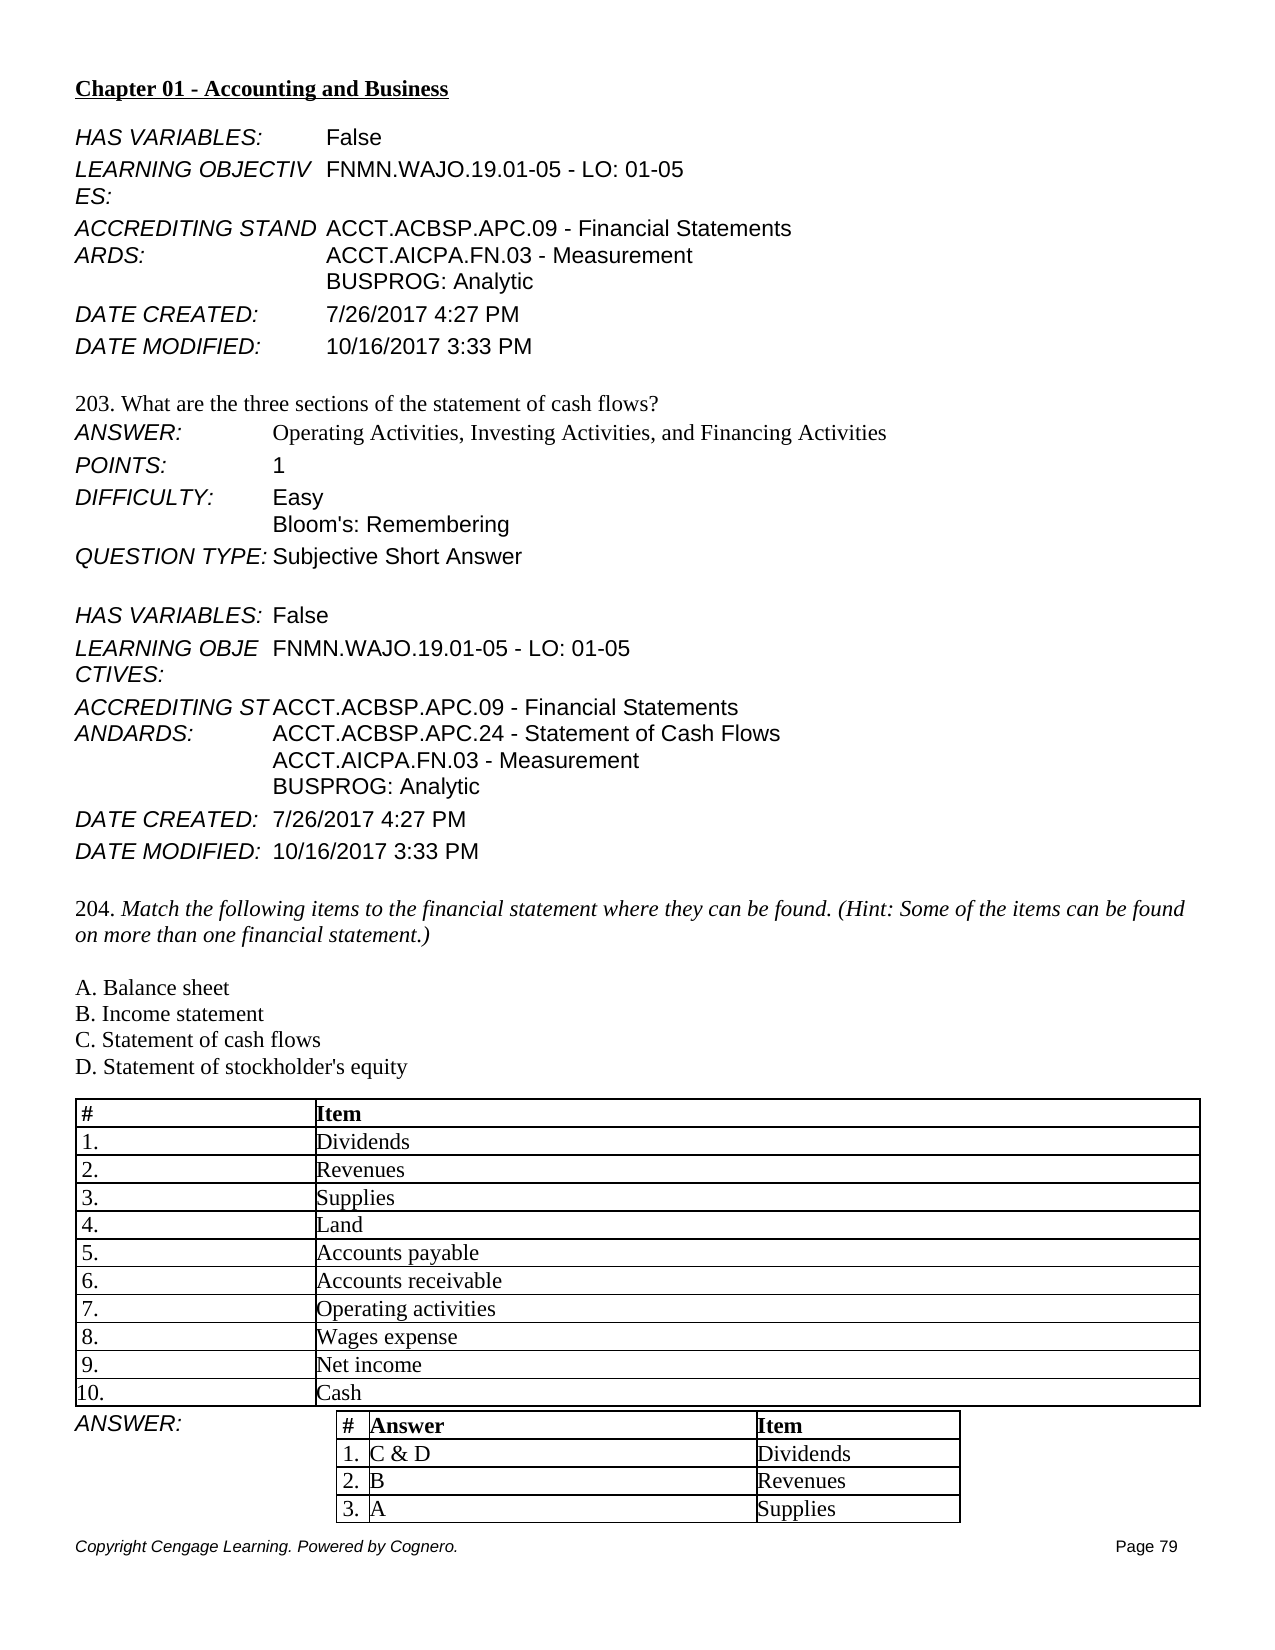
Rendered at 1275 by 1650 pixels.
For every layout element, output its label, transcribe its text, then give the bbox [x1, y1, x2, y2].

table_header 203. What are the three sections of the statement of cash flows? [75, 390, 1200, 868]
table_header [75, 1407, 1200, 1526]
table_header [75, 121, 1200, 363]
